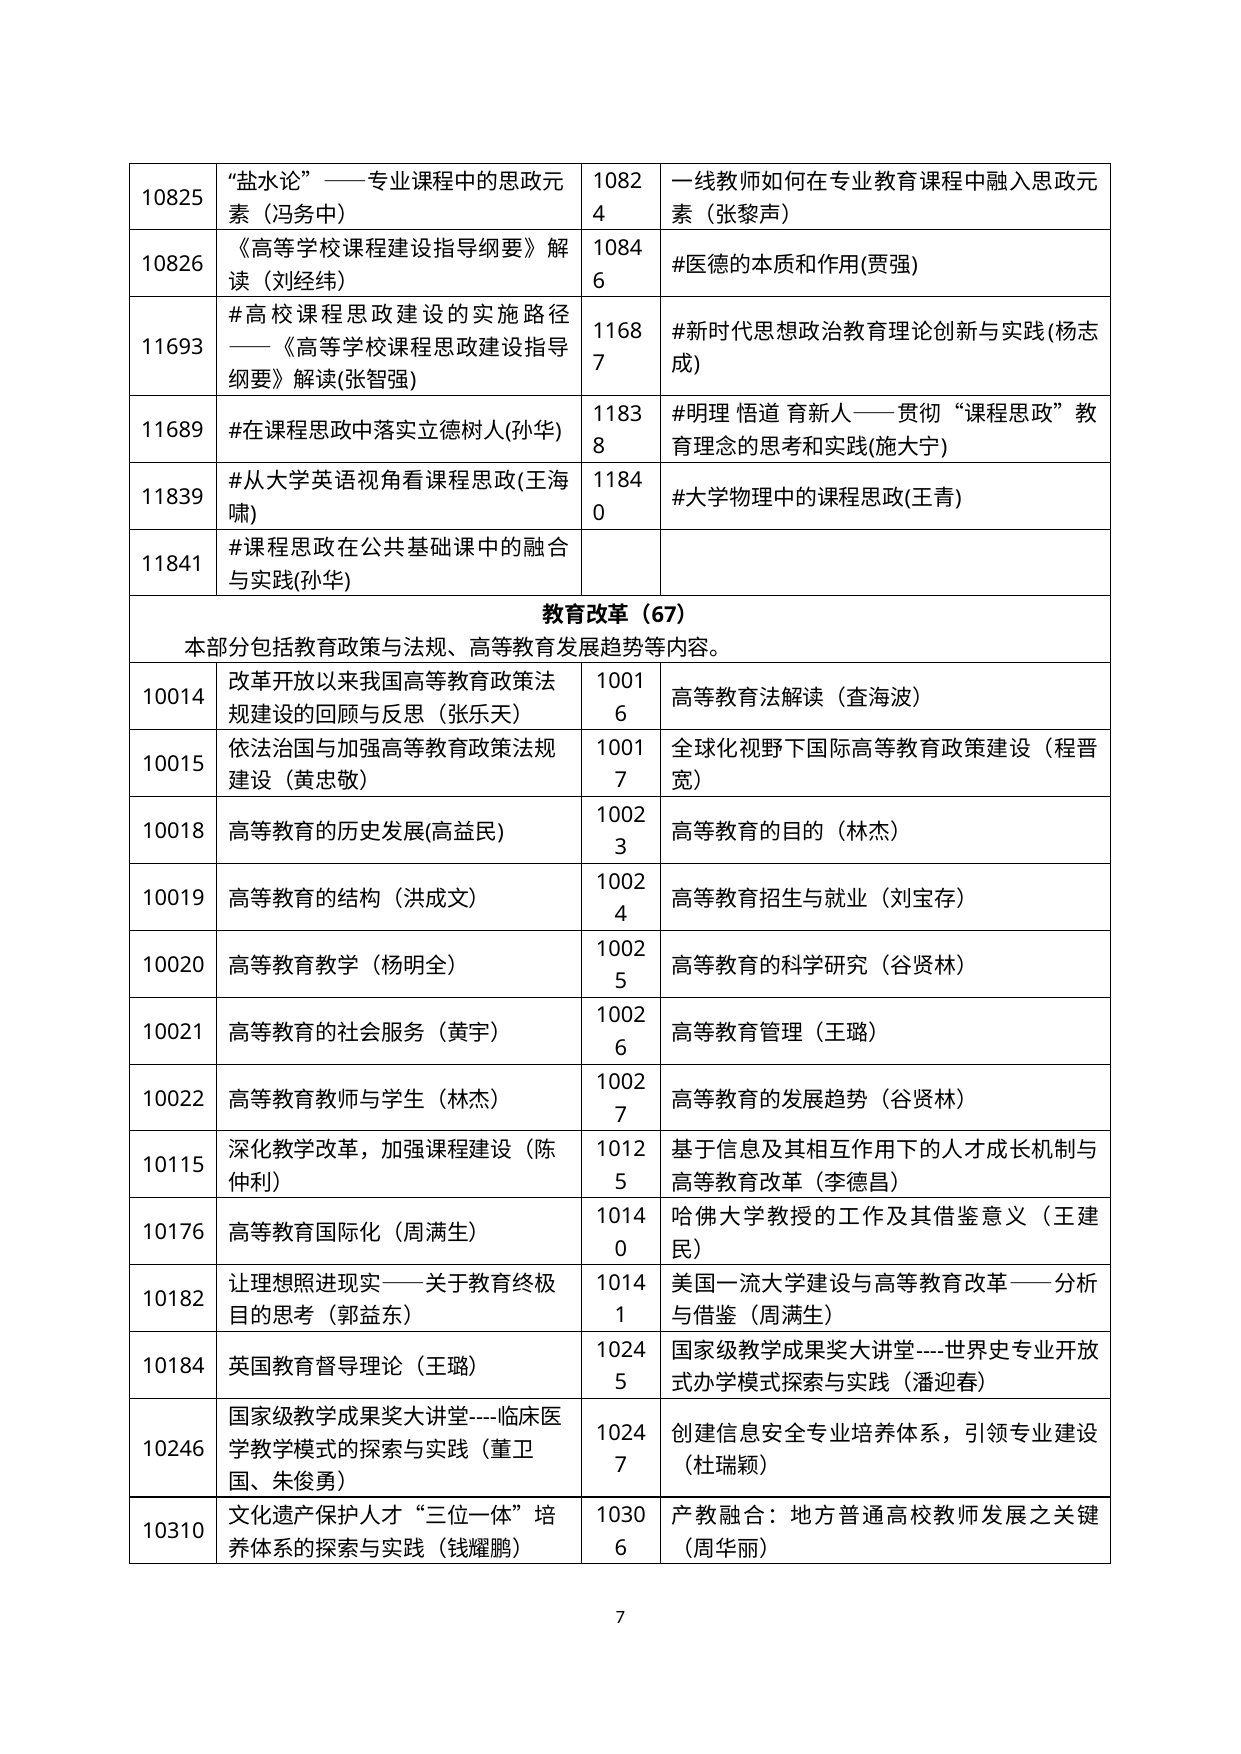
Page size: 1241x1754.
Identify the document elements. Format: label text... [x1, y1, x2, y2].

table_cell 10022 [130, 1065, 216, 1130]
table_cell 哈佛大学教授的工作及其借鉴意义（王建民） [661, 1198, 1110, 1264]
table_cell 11838 [582, 396, 660, 462]
table_cell 10825 [130, 164, 216, 229]
table_cell 10310 [130, 1498, 216, 1563]
table_cell 10015 [130, 730, 216, 796]
table_cell 高等教育教师与学生（林杰） [217, 1065, 581, 1130]
table_cell 高等教育国际化（周满生） [217, 1198, 581, 1264]
table_cell 高等教育的科学研究（谷贤林） [661, 931, 1110, 997]
table_cell 全球化视野下国际高等教育政策建设（程晋宽） [661, 730, 1110, 796]
table_cell #大学物理中的课程思政(王青) [661, 463, 1110, 528]
table_cell 高等教育法解读（査海波） [661, 663, 1110, 729]
table_cell 10023 [582, 797, 660, 863]
table_cell 文化遗产保护人才“三位一体”培养体系的探索与实践（钱耀鹏） [217, 1498, 581, 1563]
table_cell 高等教育的目的（林杰） [661, 797, 1110, 863]
table_cell #从大学英语视角看课程思政(王海啸) [217, 463, 581, 528]
table_cell 让理想照进现实——关于教育终极目的思考（郭益东） [217, 1265, 581, 1331]
table_cell 依法治国与加强高等教育政策法规建设（黄忠敬） [217, 730, 581, 796]
table_cell 10182 [130, 1265, 216, 1331]
table_cell 一线教师如何在专业教育课程中融入思政元素（张黎声） [661, 164, 1110, 229]
table_cell 10245 [582, 1332, 660, 1398]
table_cell 11841 [130, 530, 216, 595]
table_cell 11839 [130, 463, 216, 528]
table_cell 10021 [130, 998, 216, 1063]
table_cell 基于信息及其相互作用下的人才成长机制与高等教育改革（李德昌） [661, 1131, 1110, 1197]
table_cell #课程思政在公共基础课中的融合与实践(孙华) [217, 530, 581, 595]
table_cell 产教融合：地方普通高校教师发展之关键（周华丽） [661, 1498, 1110, 1563]
table_cell 10027 [582, 1065, 660, 1130]
table_cell 高等教育的历史发展(高益民) [217, 797, 581, 863]
table_cell 10017 [582, 730, 660, 796]
table_cell 11687 [582, 297, 660, 395]
table_cell 10846 [582, 230, 660, 296]
table_cell 深化教学改革，加强课程建设（陈仲利） [217, 1131, 581, 1197]
table_cell 10026 [582, 998, 660, 1063]
table_cell 10024 [582, 864, 660, 930]
table_cell 英国教育督导理论（王璐） [217, 1332, 581, 1398]
table_cell #医德的本质和作用(贾强) [661, 230, 1110, 296]
table_cell 10246 [130, 1399, 216, 1496]
table_cell 10018 [130, 797, 216, 863]
table_cell 10184 [130, 1332, 216, 1398]
table_cell 11689 [130, 396, 216, 462]
table_cell “盐水论”——专业课程中的思政元素（冯务中） [217, 164, 581, 229]
table_cell 教育改革（67） 本部分包括教育政策与法规、高等教育发展趋势等内容。 [130, 596, 1110, 662]
table_cell 10019 [130, 864, 216, 930]
table_cell [582, 530, 660, 595]
table_cell 10115 [130, 1131, 216, 1197]
table_cell 高等教育的结构（洪成文） [217, 864, 581, 930]
table_cell 10140 [582, 1198, 660, 1264]
table_cell 高等教育的发展趋势（谷贤林） [661, 1065, 1110, 1130]
table_cell 10020 [130, 931, 216, 997]
table_cell 《高等学校课程建设指导纲要》解读（刘经纬） [217, 230, 581, 296]
table_cell 高等教育教学（杨明全） [217, 931, 581, 997]
table_cell 10125 [582, 1131, 660, 1197]
table_cell 10014 [130, 663, 216, 729]
table_cell 11693 [130, 297, 216, 395]
table_cell 10141 [582, 1265, 660, 1331]
table_cell 10824 [582, 164, 660, 229]
table_cell 美国一流大学建设与高等教育改革——分析与借鉴（周满生） [661, 1265, 1110, 1331]
table_cell 10306 [582, 1498, 660, 1563]
table_cell #新时代思想政治教育理论创新与实践(杨志成) [661, 297, 1110, 395]
table_cell 10826 [130, 230, 216, 296]
table_cell #明理 悟道 育新人——贯彻“课程思政”教育理念的思考和实践(施大宁) [661, 396, 1110, 462]
table_cell 10025 [582, 931, 660, 997]
table_cell #在课程思政中落实立德树人(孙华) [217, 396, 581, 462]
table_cell #高校课程思政建设的实施路径——《高等学校课程思政建设指导纲要》解读(张智强) [217, 297, 581, 395]
table_cell 10176 [130, 1198, 216, 1264]
table_cell 国家级教学成果奖大讲堂----世界史专业开放式办学模式探索与实践（潘迎春） [661, 1332, 1110, 1398]
table_cell 改革开放以来我国高等教育政策法规建设的回顾与反思（张乐天） [217, 663, 581, 729]
table_cell 高等教育招生与就业（刘宝存） [661, 864, 1110, 930]
table_cell [661, 530, 1110, 595]
table_cell 高等教育管理（王璐） [661, 998, 1110, 1063]
table_cell 高等教育的社会服务（黄宇） [217, 998, 581, 1063]
table_cell 11840 [582, 463, 660, 528]
table_cell 10016 [582, 663, 660, 729]
table_cell 创建信息安全专业培养体系，引领专业建设（杜瑞颖） [661, 1399, 1110, 1496]
table_cell 10247 [582, 1399, 660, 1496]
table_cell 国家级教学成果奖大讲堂----临床医学教学模式的探索与实践（董卫国、朱俊勇） [217, 1399, 581, 1496]
